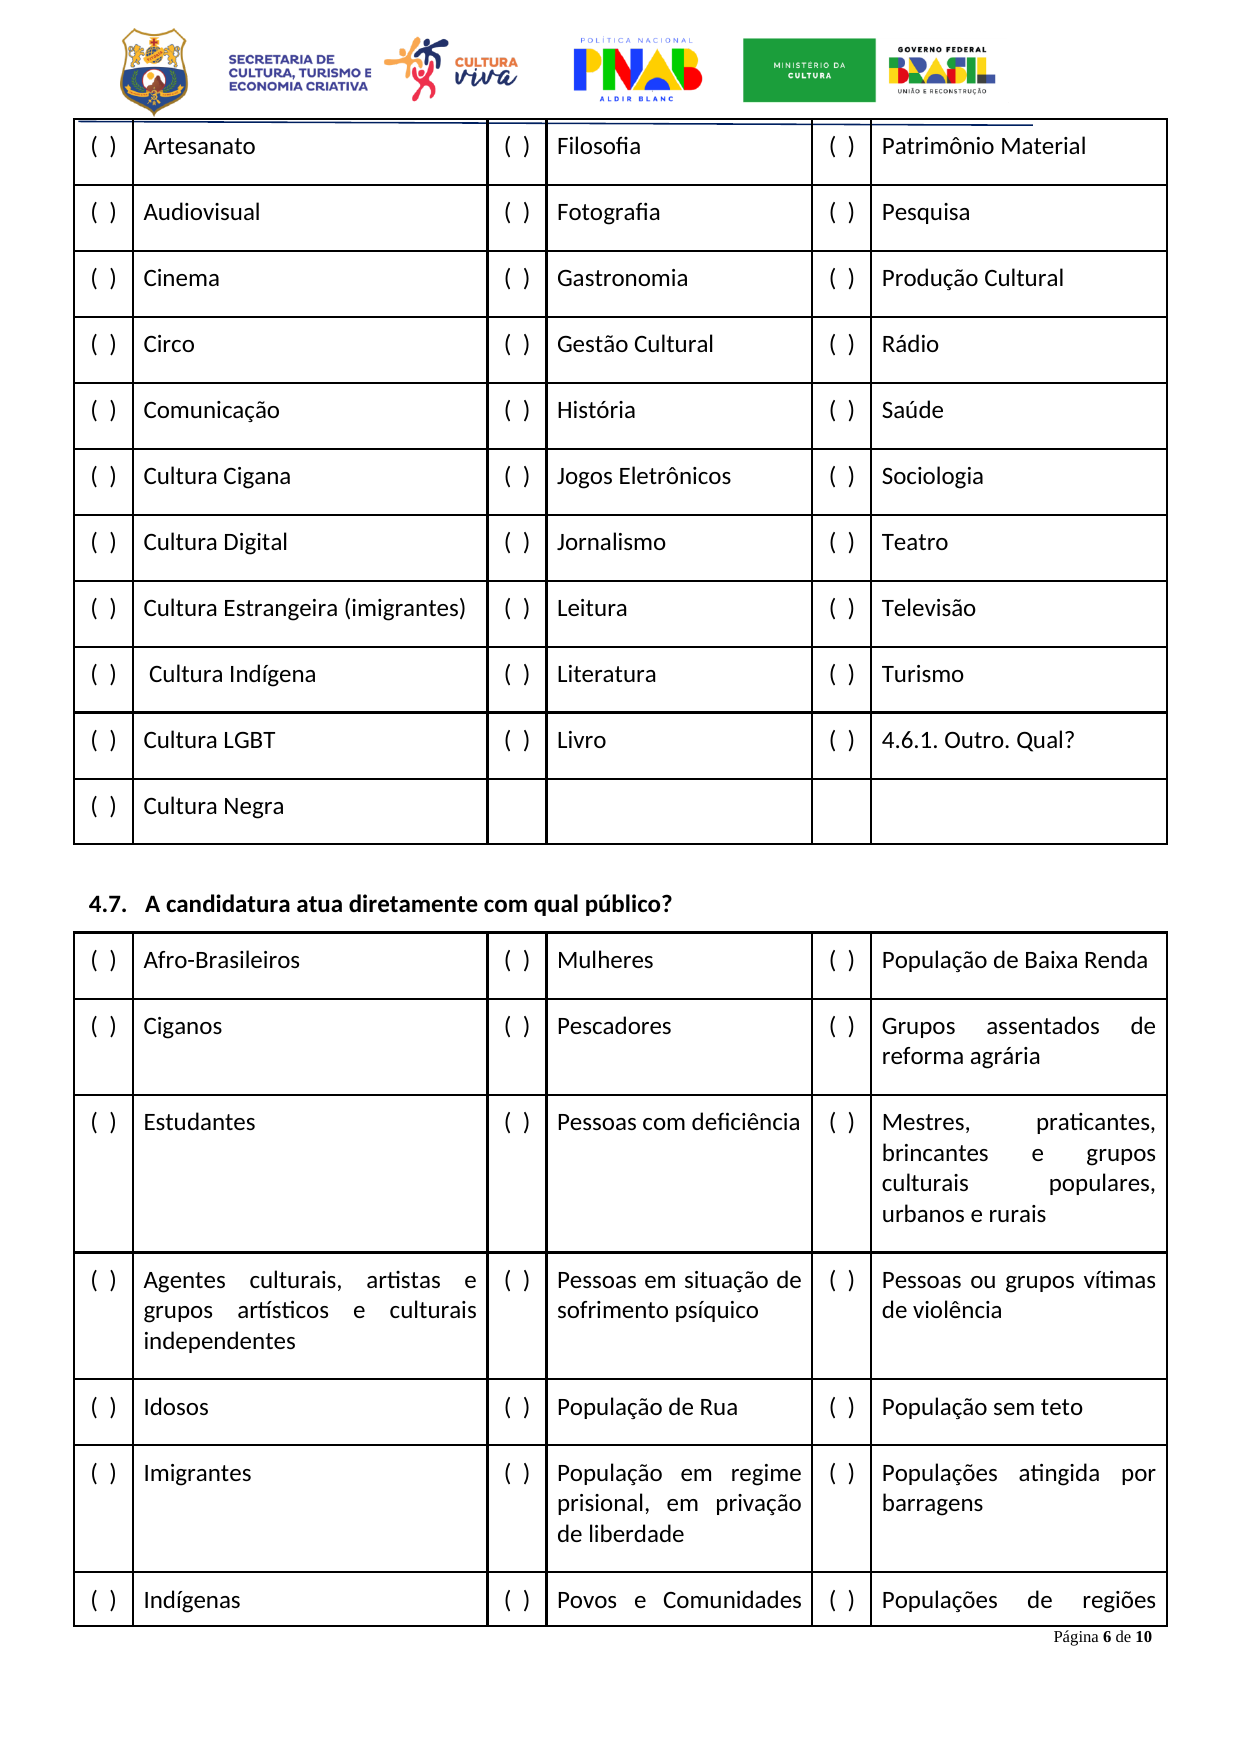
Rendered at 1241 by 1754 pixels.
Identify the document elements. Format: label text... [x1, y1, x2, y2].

table_cell ( ) [489, 516, 545, 579]
table_header ( ) [813, 934, 870, 997]
table_cell ( ) [813, 1000, 870, 1094]
table_cell Grupos assentados de reforma agrária [872, 1000, 1166, 1094]
table_cell Televisão [872, 582, 1166, 646]
table_cell ( ) [489, 648, 545, 711]
table_cell ( ) [813, 1446, 870, 1571]
table_cell ( ) [813, 252, 870, 316]
table_cell Populações atingida por barragens [872, 1446, 1166, 1571]
table_cell ( ) [75, 780, 132, 843]
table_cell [872, 1573, 1166, 1625]
list A candidatura atua diretamente com qual público? [89, 888, 1152, 919]
table_cell ( ) [75, 318, 132, 382]
table_cell Cultura LGBT [134, 714, 486, 777]
table_cell Rádio [872, 318, 1166, 382]
table_header ( ) [75, 934, 132, 997]
table_cell Artesanato [134, 120, 486, 184]
table_cell Cultura Cigana [134, 450, 486, 514]
table_cell População de Rua [548, 1380, 811, 1444]
table_cell [872, 780, 1166, 843]
table_cell História [548, 384, 811, 448]
table_cell ( ) [813, 186, 870, 250]
table_cell ( ) [813, 582, 870, 646]
table_cell ( ) [489, 120, 545, 184]
table_cell Imigrantes [134, 1446, 486, 1571]
table_cell ( ) [489, 1573, 545, 1625]
table_cell ( ) [813, 516, 870, 579]
table_cell Saúde [872, 384, 1166, 448]
table_cell ( ) [75, 714, 132, 777]
table_header População de Baixa Renda [872, 934, 1166, 997]
table_cell ( ) [489, 1254, 545, 1378]
table_cell ( ) [489, 450, 545, 514]
table_cell ( ) [489, 318, 545, 382]
table_cell Pessoas ou grupos vítimas de violência [872, 1254, 1166, 1378]
table_cell Audiovisual [134, 186, 486, 250]
table_cell ( ) [75, 1096, 132, 1251]
table_cell ( ) [75, 1573, 132, 1625]
table_cell ( ) [489, 252, 545, 316]
table_cell Teatro [872, 516, 1166, 579]
table_cell ( ) [75, 1254, 132, 1378]
table_header Afro-Brasileiros [134, 934, 486, 997]
table_cell Pesquisa [872, 186, 1166, 250]
table_cell ( ) [489, 714, 545, 777]
table_cell População sem teto [872, 1380, 1166, 1444]
table_cell Fotografia [548, 186, 811, 250]
table_cell Circo [134, 318, 486, 382]
table_cell Literatura [548, 648, 811, 711]
table_cell ( ) [489, 186, 545, 250]
table_cell ( ) [75, 1446, 132, 1571]
table_cell ( ) [489, 1380, 545, 1444]
table_cell ( ) [75, 582, 132, 646]
table_cell ( ) [75, 450, 132, 514]
table_cell ( ) [75, 1000, 132, 1094]
table_cell Agentes culturais, artistas e grupos artísticos e culturais independentes [134, 1254, 486, 1378]
table_cell Cultura Digital [134, 516, 486, 579]
table_cell 4.6.1. Outro. Qual? [872, 714, 1166, 777]
table_cell Turismo [872, 648, 1166, 711]
table_cell Filosofia [548, 120, 811, 184]
table_cell Cultura Estrangeira (imigrantes) [134, 582, 486, 646]
picture [120, 28, 1019, 117]
table_cell Sociologia [872, 450, 1166, 514]
table_cell Ciganos [134, 1000, 486, 1094]
table_cell ( ) [75, 384, 132, 448]
table_cell Indígenas [134, 1573, 486, 1625]
table_cell Cultura Indígena [134, 648, 486, 711]
table_cell ( ) [813, 450, 870, 514]
table_cell ( ) [813, 1096, 870, 1251]
table_cell Gestão Cultural [548, 318, 811, 382]
table_cell ( ) [75, 120, 132, 184]
table_cell ( ) [813, 120, 870, 184]
table_cell ( ) [75, 186, 132, 250]
table_cell ( ) [813, 714, 870, 777]
table_cell ( ) [813, 1380, 870, 1444]
table_cell Produção Cultural [872, 252, 1166, 316]
table_cell ( ) [813, 1573, 870, 1625]
table_cell ( ) [489, 1096, 545, 1251]
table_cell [548, 1573, 811, 1625]
table_cell ( ) [75, 252, 132, 316]
table_cell ( ) [813, 384, 870, 448]
table_cell Leitura [548, 582, 811, 646]
table_cell Cultura Negra [134, 780, 486, 843]
table_cell População em regime prisional, em privação de liberdade [548, 1446, 811, 1571]
table_cell ( ) [75, 1380, 132, 1444]
table_header ( ) [489, 934, 545, 997]
table_cell ( ) [813, 318, 870, 382]
table_cell [813, 780, 870, 843]
table_cell ( ) [813, 1254, 870, 1378]
table_cell Gastronomia [548, 252, 811, 316]
table_cell Pessoas em situação de sofrimento psíquico [548, 1254, 811, 1378]
table_cell ( ) [75, 516, 132, 579]
table_cell Jogos Eletrônicos [548, 450, 811, 514]
table_cell Cinema [134, 252, 486, 316]
table_cell Jornalismo [548, 516, 811, 579]
table_header Mulheres [548, 934, 811, 997]
table_cell Livro [548, 714, 811, 777]
table_cell ( ) [489, 582, 545, 646]
table_cell Idosos [134, 1380, 486, 1444]
table_cell Patrimônio Material [872, 120, 1166, 184]
table_cell ( ) [489, 1000, 545, 1094]
table_cell Comunicação [134, 384, 486, 448]
table_cell [489, 780, 545, 843]
table_cell [548, 780, 811, 843]
table_cell ( ) [489, 384, 545, 448]
table_cell Estudantes [134, 1096, 486, 1251]
table_cell Pescadores [548, 1000, 811, 1094]
table_cell Pessoas com deficiência [548, 1096, 811, 1251]
table_cell Mestres, praticantes, brincantes e grupos culturais populares, urbanos e rurais [872, 1096, 1166, 1251]
table_cell ( ) [75, 648, 132, 711]
table_cell ( ) [813, 648, 870, 711]
table_cell ( ) [489, 1446, 545, 1571]
